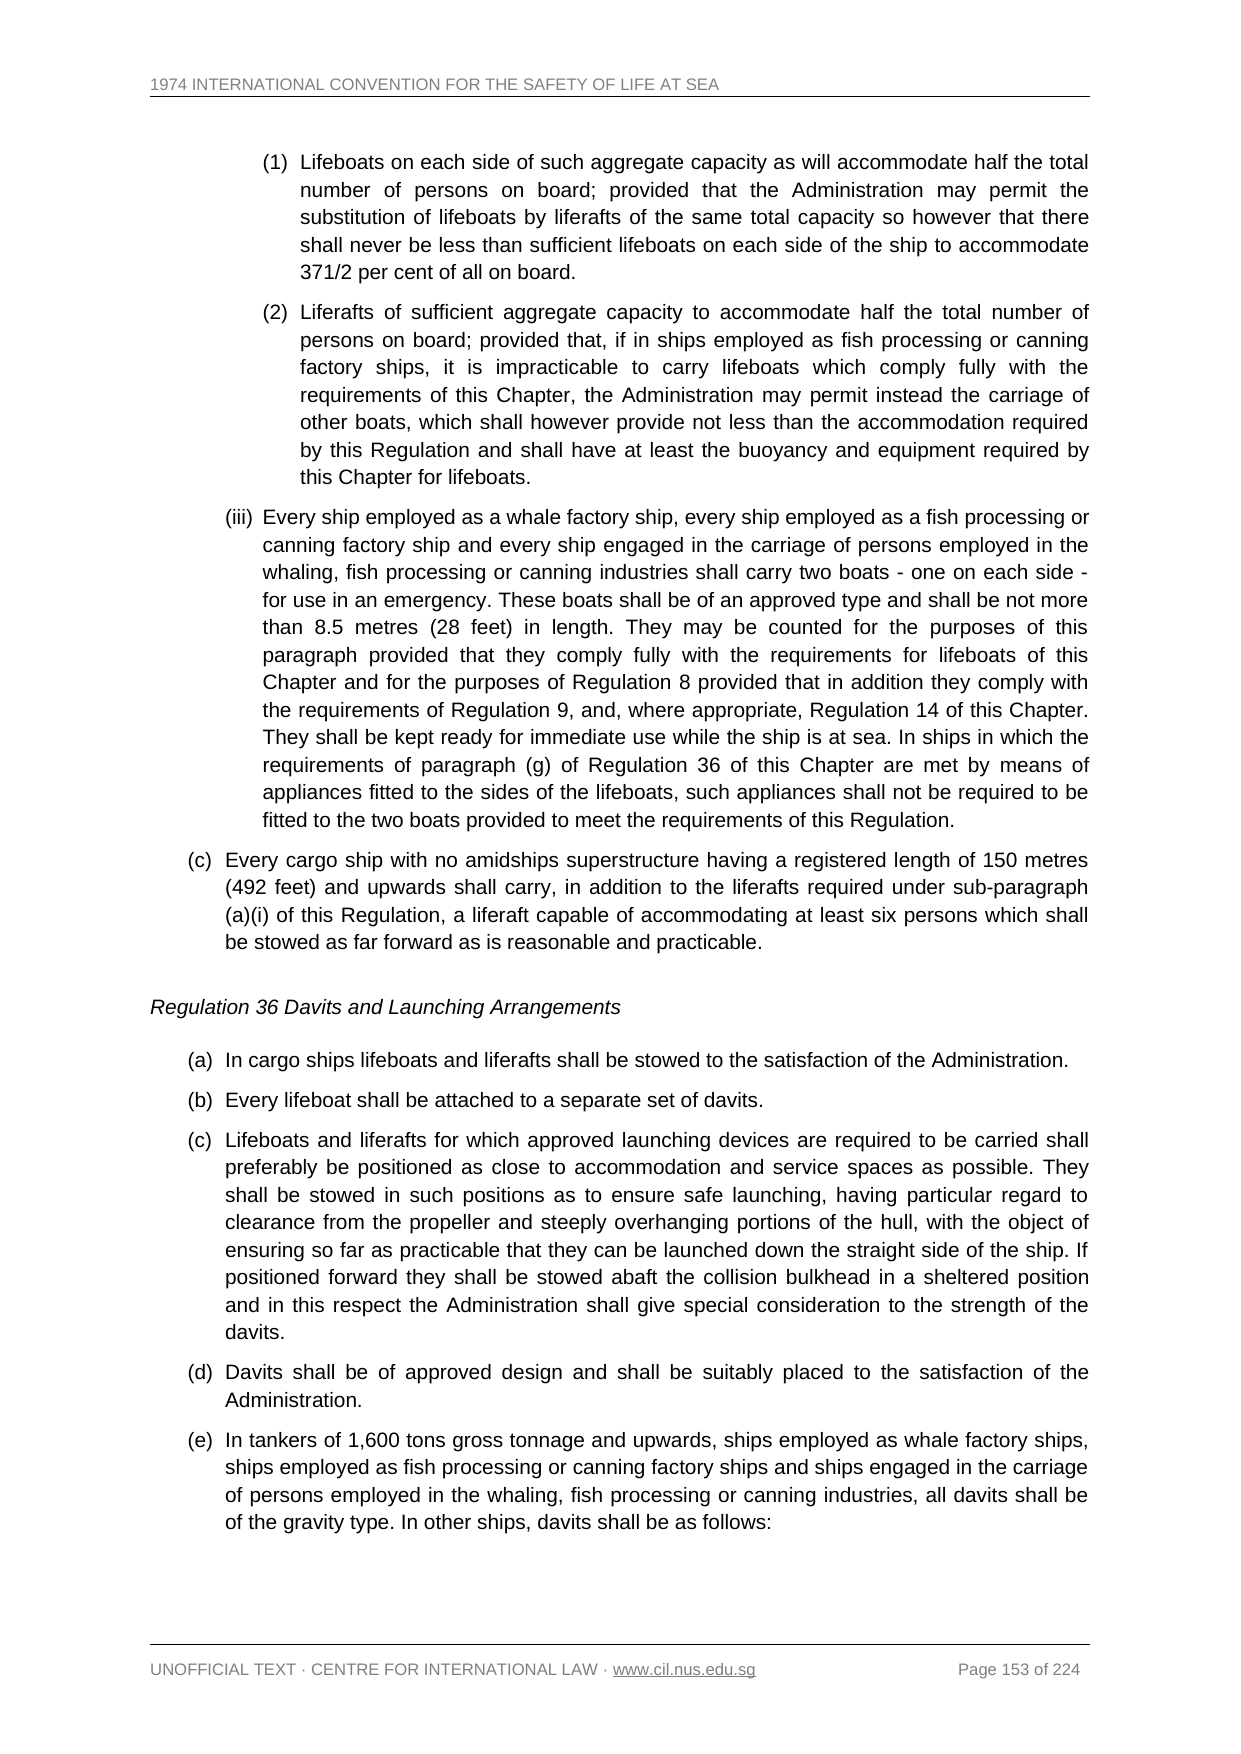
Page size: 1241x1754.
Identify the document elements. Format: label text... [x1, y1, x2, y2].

list In cargo ships lifeboats and liferafts shall be stowed to the satisfaction of the Administration. [187, 1047, 1090, 1071]
list In tankers of 1,600 tons gross tonnage and upwards, ships employed as whale factory ships, ships employed as fish processing or canning factory ships and ships engaged in the carriage of persons employed in the whaling, fish processing or canning industries, all davits shall be of the gravity type. In other ships, davits shall be as follows: [187, 1427, 1090, 1534]
list Liferafts of sufficient aggregate capacity to accommodate half the total number of persons on board; provided that, if in ships employed as fish processing or canning factory ships, it is impracticable to carry lifeboats which comply fully with the requirements of this Chapter, the Administration may permit instead the carriage of other boats, which shall however provide not less than the accommodation required by this Regulation and shall have at least the buoyancy and equipment required by this Chapter for lifeboats. [262, 300, 1090, 489]
list Davits shall be of approved design and shall be suitably placed to the satisfaction of the Administration. [187, 1360, 1090, 1411]
list Every lifeboat shall be attached to a separate set of davits. [187, 1087, 1090, 1111]
text Regulation 36 Davits and Launching Arrangements [150, 995, 1090, 1019]
list Every ship employed as a whale factory ship, every ship employed as a fish processing or canning factory ship and every ship engaged in the carriage of persons employed in the whaling, fish processing or canning industries shall carry two boats - one on each side - for use in an emergency. These boats shall be of an approved type and shall be not more than 8.5 metres (28 feet) in length. They may be counted for the purposes of this paragraph provided that they comply fully with the requirements for lifeboats of this Chapter and for the purposes of Regulation 8 provided that in addition they comply with the requirements of Regulation 9, and, where appropriate, Regulation 14 of this Chapter. They shall be kept ready for immediate use while the ship is at sea. In ships in which the requirements of paragraph (g) of Regulation 36 of this Chapter are met by means of appliances fitted to the sides of the lifeboats, such appliances shall not be required to be fitted to the two boats provided to meet the requirements of this Regulation. [225, 505, 1090, 831]
list Lifeboats on each side of such aggregate capacity as will accommodate half the total number of persons on board; provided that the Administration may permit the substitution of lifeboats by liferafts of the same total capacity so however that there shall never be less than sufficient lifeboats on each side of the ship to accommodate 371/2 per cent of all on board. [262, 150, 1090, 284]
list Every cargo ship with no amidships superstructure having a registered length of 150 metres (492 feet) and upwards shall carry, in addition to the liferafts required under sub-paragraph (a)(i) of this Regulation, a liferaft capable of accommodating at least six persons which shall be stowed as far forward as is reasonable and practicable. [187, 847, 1090, 954]
list Lifeboats and liferafts for which approved launching devices are required to be carried shall preferably be positioned as close to accommodation and service spaces as possible. They shall be stowed in such positions as to ensure safe launching, having particular regard to clearance from the propeller and steeply overhanging portions of the hull, with the object of ensuring so far as practicable that they can be launched down the straight side of the ship. If positioned forward they shall be stowed abaft the collision bulkhead in a sheltered position and in this respect the Administration shall give special consideration to the strength of the davits. [187, 1127, 1090, 1344]
